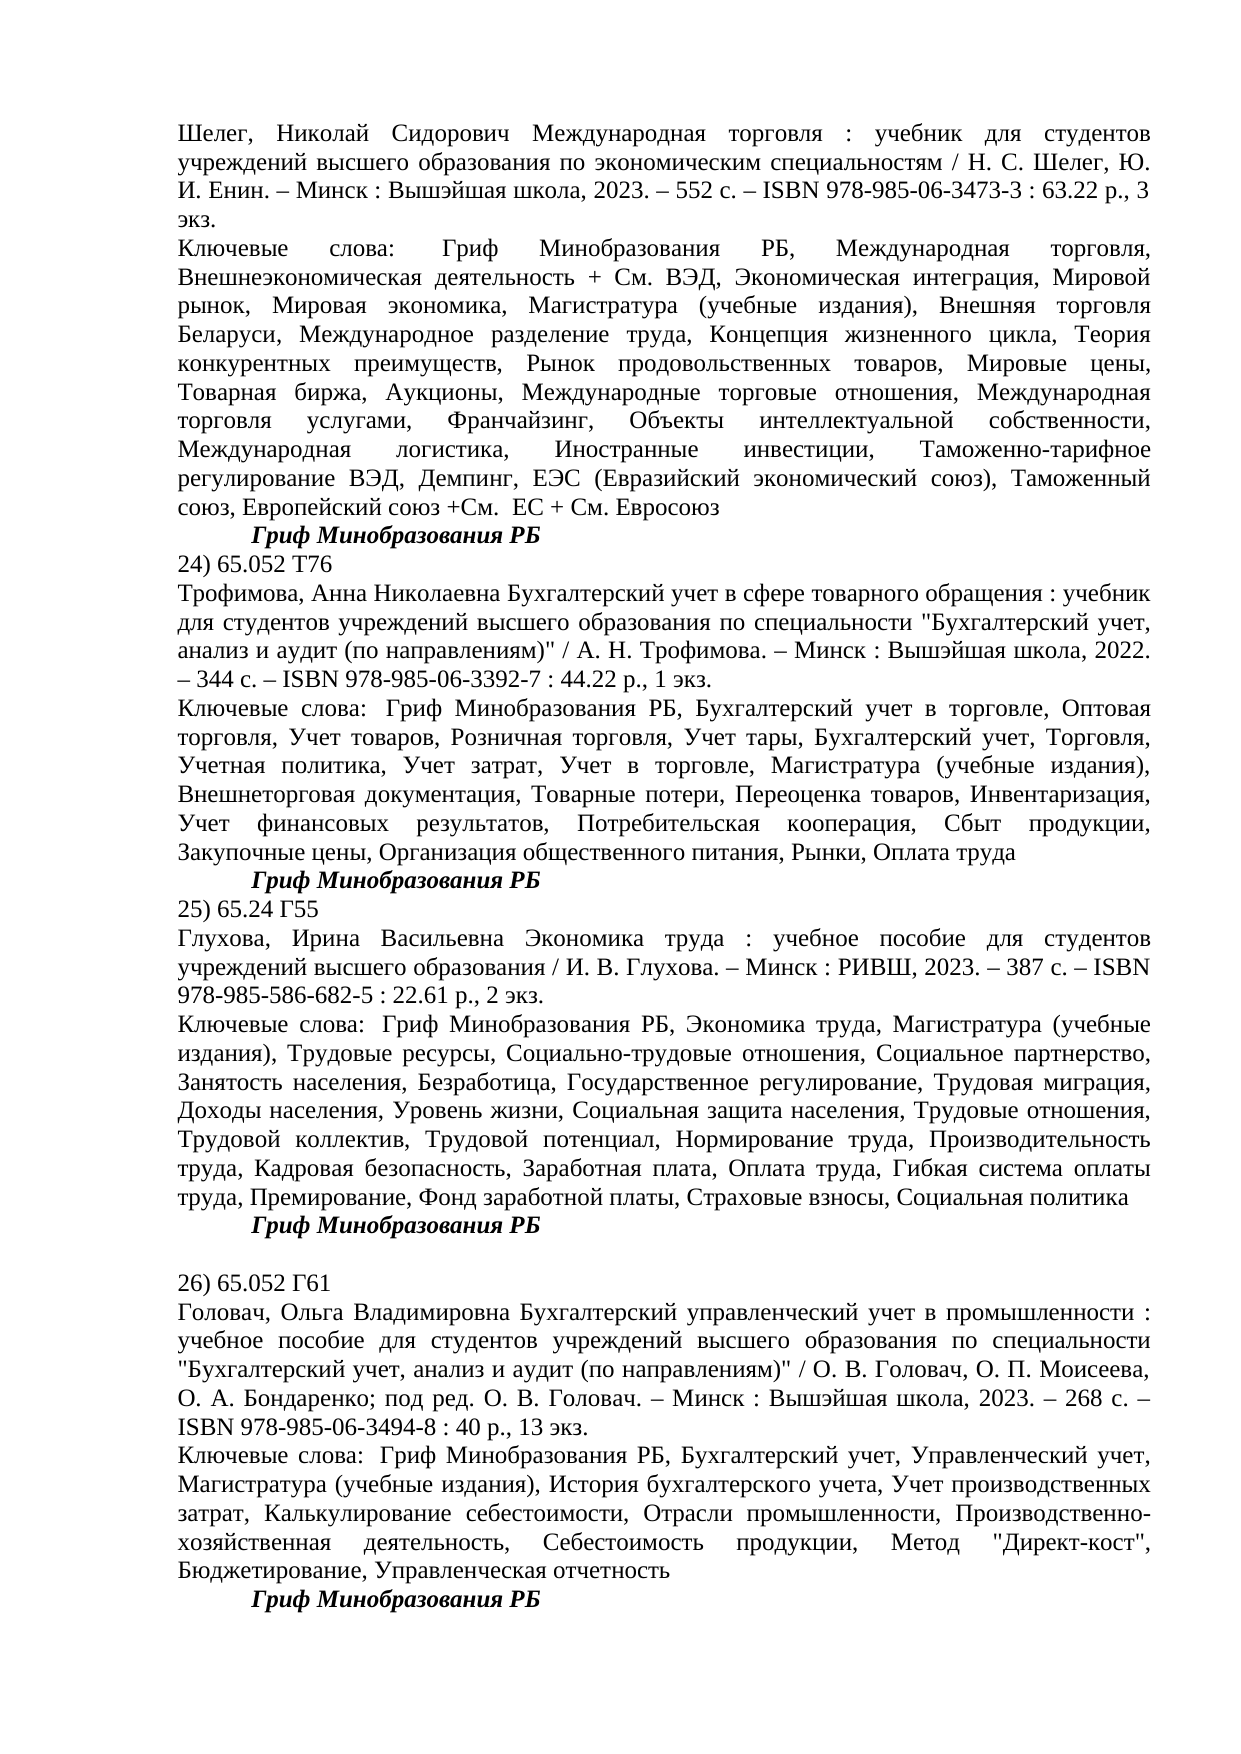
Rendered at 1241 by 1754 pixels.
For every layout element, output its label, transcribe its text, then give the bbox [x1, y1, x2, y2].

text Ключевые слова: Гриф Минобразования РБ, Бухгалтерский учет в торговле, Оптовая торговля, Учет товаров, Розничная торговля, Учет тары, Бухгалтерский учет, Торговля, Учетная политика, Учет затрат, Учет в торговле, Магистратура (учебные издания), Внешнеторговая документация, Товарные потери, Переоценка товаров, Инвентаризация, Учет финансовых результатов, Потребительская кооперация, Сбыт продукции, Закупочные цены, Организация общественного питания, Рынки, Оплата труда [177, 693, 1152, 866]
text 24) 65.052 Т76 [177, 549, 1152, 578]
text Ключевые слова: Гриф Минобразования РБ, Международная торговля, Внешнеэкономическая деятельность + См. ВЭД, Экономическая интеграция, Мировой рынок, Мировая экономика, Магистратура (учебные издания), Внешняя торговля Беларуси, Международное разделение труда, Концепция жизненного цикла, Теория конкурентных преимуществ, Рынок продовольственных товаров, Мировые цены, Товарная биржа, Аукционы, Международные торговые отношения, Международная торговля услугами, Франчайзинг, Объекты интеллектуальной собственности, Международная логистика, Иностранные инвестиции, Таможенно-тарифное регулирование ВЭД, Демпинг, ЕЭС (Евразийский экономический союз), Таможенный союз, Европейский союз +См. ЕС + См. Евросоюз [177, 233, 1152, 521]
text 26) 65.052 Г61 [177, 1268, 1152, 1297]
text Гриф Минобразования РБ [177, 521, 1152, 549]
text Гриф Минобразования РБ [177, 1584, 1152, 1613]
text Ключевые слова: Гриф Минобразования РБ, Бухгалтерский учет, Управленческий учет, Магистратура (учебные издания), История бухгалтерского учета, Учет производственных затрат, Калькулирование себестоимости, Отрасли промышленности, Производственно-хозяйственная деятельность, Себестоимость продукции, Метод "Директ-кост", Бюджетирование, Управленческая отчетность [177, 1441, 1152, 1584]
text Трофимова, Анна Николаевна Бухгалтерский учет в сфере товарного обращения : учебник для студентов учреждений высшего образования по специальности "Бухгалтерский учет, анализ и аудит (по направлениям)" / А. Н. Трофимова. – Минск : Вышэйшая школа, 2022. – 344 с. – ISBN 978-985-06-3392-7 : 44.22 р., 1 экз. [177, 578, 1152, 693]
text Головач, Ольга Владимировна Бухгалтерский управленческий учет в промышленности : учебное пособие для студентов учреждений высшего образования по специальности "Бухгалтерский учет, анализ и аудит (по направлениям)" / О. В. Головач, О. П. Моисеева, О. А. Бондаренко; под ред. О. В. Головач. – Минск : Вышэйшая школа, 2023. – 268 с. – ISBN 978-985-06-3494-8 : 40 р., 13 экз. [177, 1297, 1152, 1441]
text Гриф Минобразования РБ [177, 1211, 1152, 1239]
text Шелег, Николай Сидорович Международная торговля : учебник для студентов учреждений высшего образования по экономическим специальностям / Н. С. Шелег, Ю. И. Енин. – Минск : Вышэйшая школа, 2023. – 552 с. – ISBN 978-985-06-3473-3 : 63.22 р., 3 экз. [177, 118, 1152, 233]
text Гриф Минобразования РБ [177, 866, 1152, 894]
text Ключевые слова: Гриф Минобразования РБ, Экономика труда, Магистратура (учебные издания), Трудовые ресурсы, Социально-трудовые отношения, Социальное партнерство, Занятость населения, Безработица, Государственное регулирование, Трудовая миграция, Доходы населения, Уровень жизни, Социальная защита населения, Трудовые отношения, Трудовой коллектив, Трудовой потенциал, Нормирование труда, Производительность труда, Кадровая безопасность, Заработная плата, Оплата труда, Гибкая система оплаты труда, Премирование, Фонд заработной платы, Страховые взносы, Социальная политика [177, 1009, 1152, 1211]
text Глухова, Ирина Васильевна Экономика труда : учебное пособие для студентов учреждений высшего образования / И. В. Глухова. – Минск : РИВШ, 2023. – 387 с. – ISBN 978-985-586-682-5 : 22.61 р., 2 экз. [177, 923, 1152, 1009]
text 25) 65.24 Г55 [177, 894, 1152, 923]
